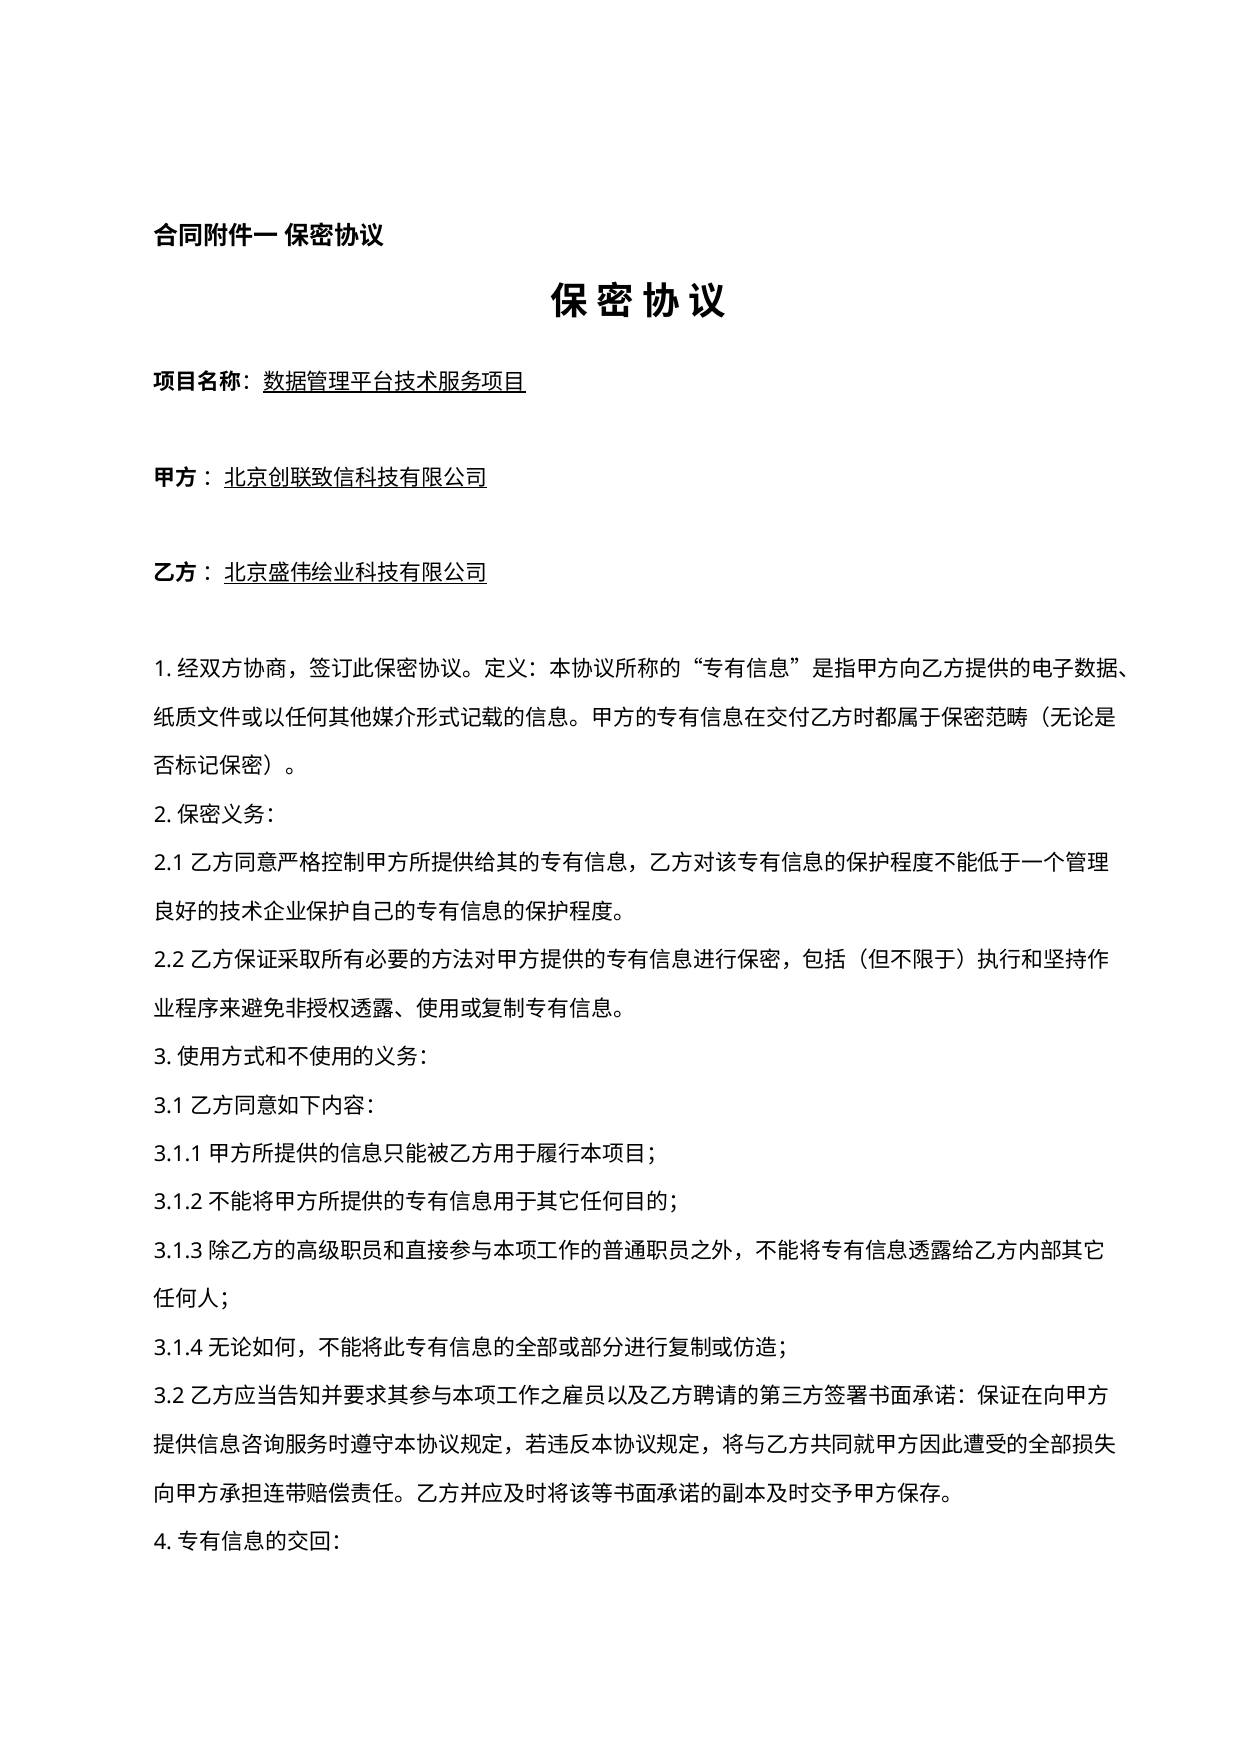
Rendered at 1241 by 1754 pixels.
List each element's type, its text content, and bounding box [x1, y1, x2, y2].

text 保 密 协 议 [153, 266, 1122, 331]
text 3.1.3 除乙方的高级职员和直接参与本项工作的普通职员之外，不能将专有信息透露给乙方内部其它任何人； [153, 1232, 1122, 1313]
text 3.1.4 无论如何，不能将此专有信息的全部或部分进行复制或仿造； [153, 1329, 1122, 1362]
text 项目名称：数据管理平台技术服务项目 [153, 363, 1122, 396]
text 2. 保密义务： [153, 796, 1122, 829]
text 3.2 乙方应当告知并要求其参与本项工作之雇员以及乙方聘请的第三方签署书面承诺：保证在向甲方提供信息咨询服务时遵守本协议规定，若违反本协议规定，将与乙方共同就甲方因此遭受的全部损失向甲方承担连带赔偿责任。乙方并应及时将该等书面承诺的副本及时交予甲方保存。 [153, 1378, 1122, 1508]
text 乙方 ：北京盛伟绘业科技有限公司 [153, 555, 1122, 587]
text 4. 专有信息的交回： [153, 1523, 1122, 1556]
text 2.2 乙方保证采取所有必要的方法对甲方提供的专有信息进行保密，包括（但不限于）执行和坚持作业程序来避免非授权透露、使用或复制专有信息。 [153, 942, 1122, 1023]
text 甲方 ：北京创联致信科技有限公司 [153, 459, 1122, 492]
text 3.1.2 不能将甲方所提供的专有信息用于其它任何目的； [153, 1184, 1122, 1216]
text 合同附件一 保密协议 [153, 201, 1122, 266]
text 1. 经双方协商，签订此保密协议。定义：本协议所称的“专有信息”是指甲方向乙方提供的电子数据、纸质文件或以任何其他媒介形式记载的信息。甲方的专有信息在交付乙方时都属于保密范畴（无论是否标记保密）。 [153, 651, 1122, 781]
text 2.1 乙方同意严格控制甲方所提供给其的专有信息，乙方对该专有信息的保护程度不能低于一个管理良好的技术企业保护自己的专有信息的保护程度。 [153, 845, 1122, 926]
text 3. 使用方式和不使用的义务： [153, 1039, 1122, 1071]
text 3.1 乙方同意如下内容： [153, 1087, 1122, 1120]
text 3.1.1 甲方所提供的信息只能被乙方用于履行本项目； [153, 1136, 1122, 1168]
